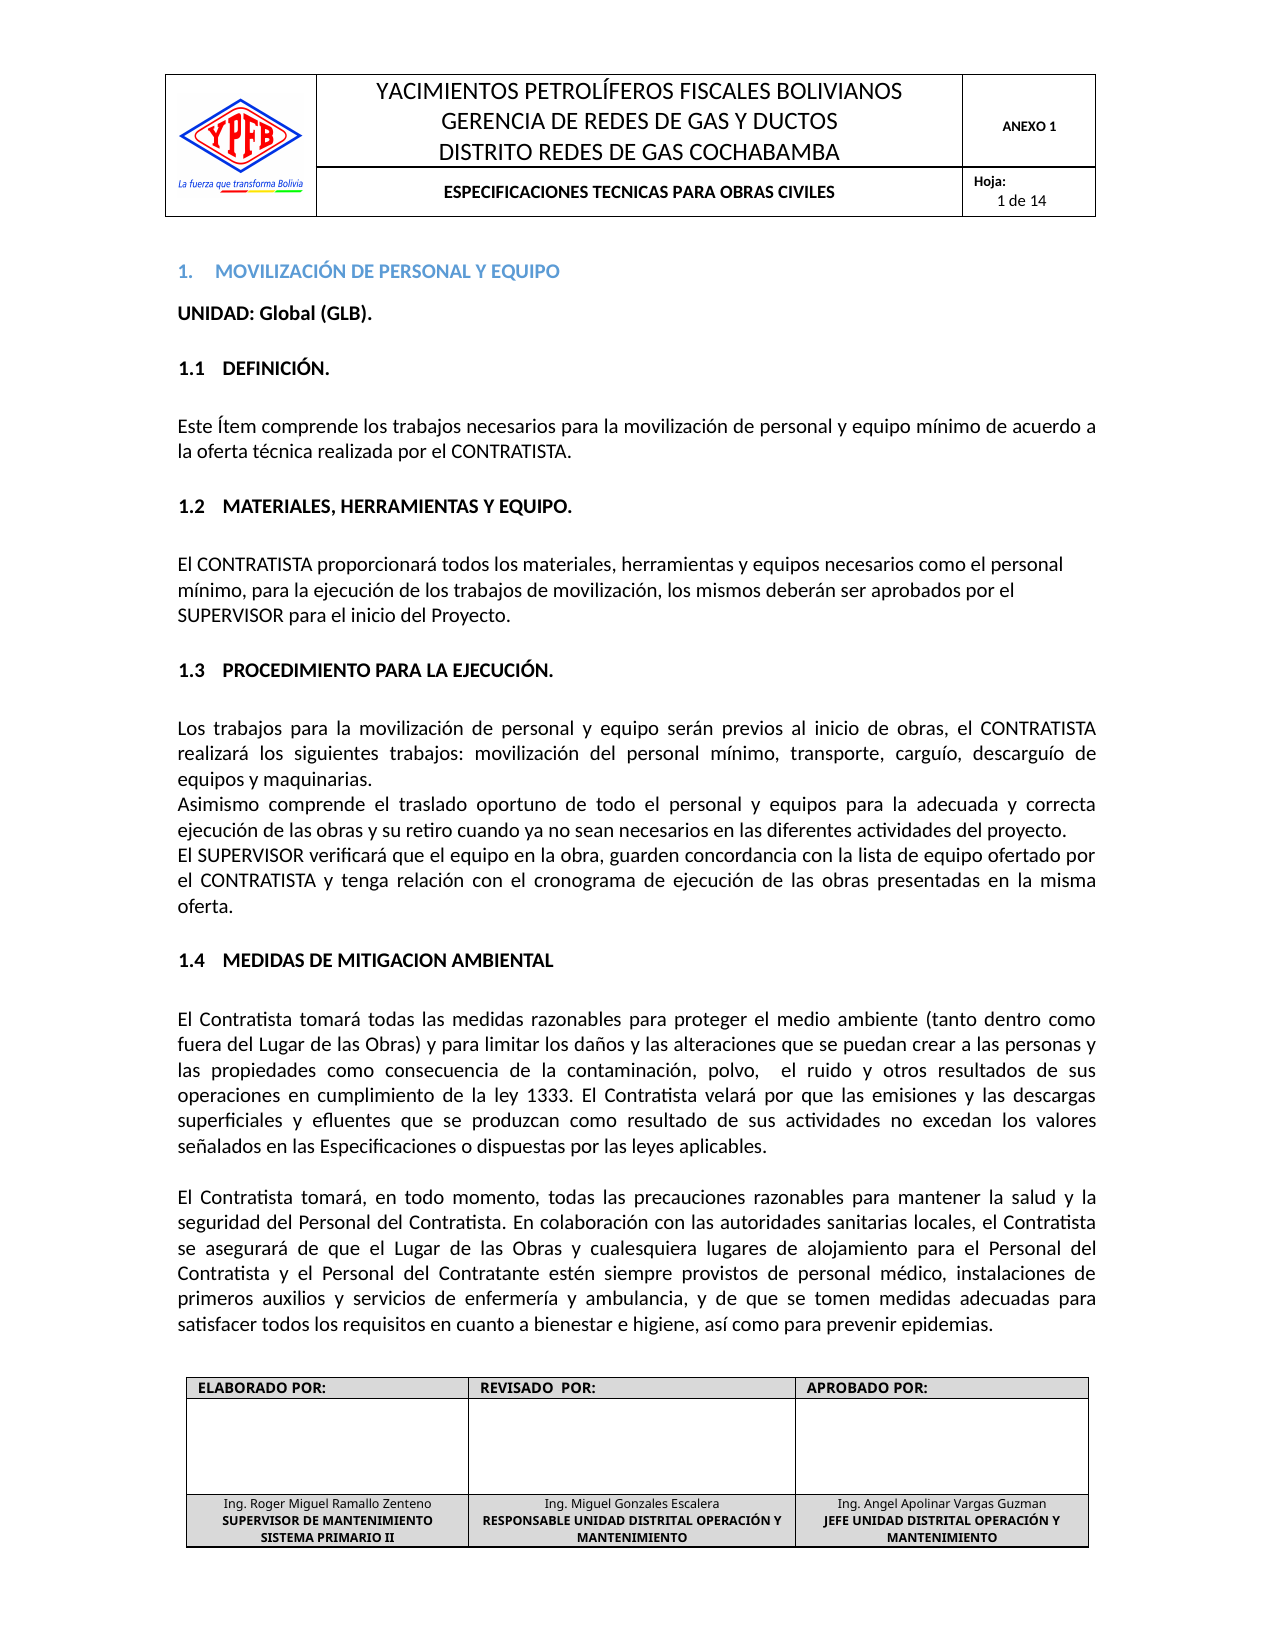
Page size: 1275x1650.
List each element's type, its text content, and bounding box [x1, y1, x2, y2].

text El CONTRATISTA proporcionará todos los materiales, herramientas y equipos necesarios como el personal mínimo, para la ejecución de los trabajos de movilización, los mismos deberán ser aprobados por el SUPERVISOR para el inicio del Proyecto. [177, 551, 1098, 628]
text El Contratista tomará, en todo momento, todas las precauciones razonables para mantener la salud y la seguridad del Personal del Contratista. En colaboración con las autoridades sanitarias locales, el Contratista se asegurará de que el Lugar de las Obras y cualesquiera lugares de alojamiento para el Personal del Contratista y el Personal del Contratante estén siempre provistos de personal médico, instalaciones de primeros auxilios y servicios de enfermería y ambulancia, y de que se tomen medidas adecuadas para satisfacer todos los requisitos en cuanto a bienestar e higiene, así como para prevenir epidemias. [177, 1184, 1098, 1336]
text El Contratista tomará todas las medidas razonables para proteger el medio ambiente (tanto dentro como fuera del Lugar de las Obras) y para limitar los daños y las alteraciones que se puedan crear a las personas y las propiedades como consecuencia de la contaminación, polvo, el ruido y otros resultados de sus operaciones en cumplimiento de la ley 1333. El Contratista velará por que las emisiones y las descargas superficiales y efluentes que se produzcan como resultado de sus actividades no excedan los valores señalados en las Especificaciones o dispuestas por las leyes aplicables. [177, 1006, 1098, 1158]
text Este Ítem comprende los trabajos necesarios para la movilización de personal y equipo mínimo de acuerdo a la oferta técnica realizada por el CONTRATISTA. [177, 413, 1098, 464]
picture [176, 93, 304, 198]
list MOVILIZACIÓN DE PERSONAL Y EQUIPO [177, 258, 1098, 284]
text El SUPERVISOR verificará que el equipo en la obra, guarden concordancia con la lista de equipo ofertado por el CONTRATISTA y tenga relación con el cronograma de ejecución de las obras presentadas en la misma oferta. [177, 842, 1098, 918]
text Asimismo comprende el traslado oportuno de todo el personal y equipos para la adecuada y correcta ejecución de las obras y su retiro cuando ya no sean necesarios en las diferentes actividades del proyecto. [177, 791, 1098, 842]
subtitle UNIDAD: Global (GLB). [177, 300, 1098, 326]
list MEDIDAS DE MITIGACION AMBIENTAL [178, 948, 1098, 973]
list MATERIALES, HERRAMIENTAS Y EQUIPO. [178, 493, 1098, 518]
list DEFINICIÓN. [178, 355, 1098, 380]
text Los trabajos para la movilización de personal y equipo serán previos al inicio de obras, el CONTRATISTA realizará los siguientes trabajos: movilización del personal mínimo, transporte, carguío, descarguío de equipos y maquinarias. [177, 715, 1098, 791]
list PROCEDIMIENTO PARA LA EJECUCIÓN. [178, 657, 1098, 682]
